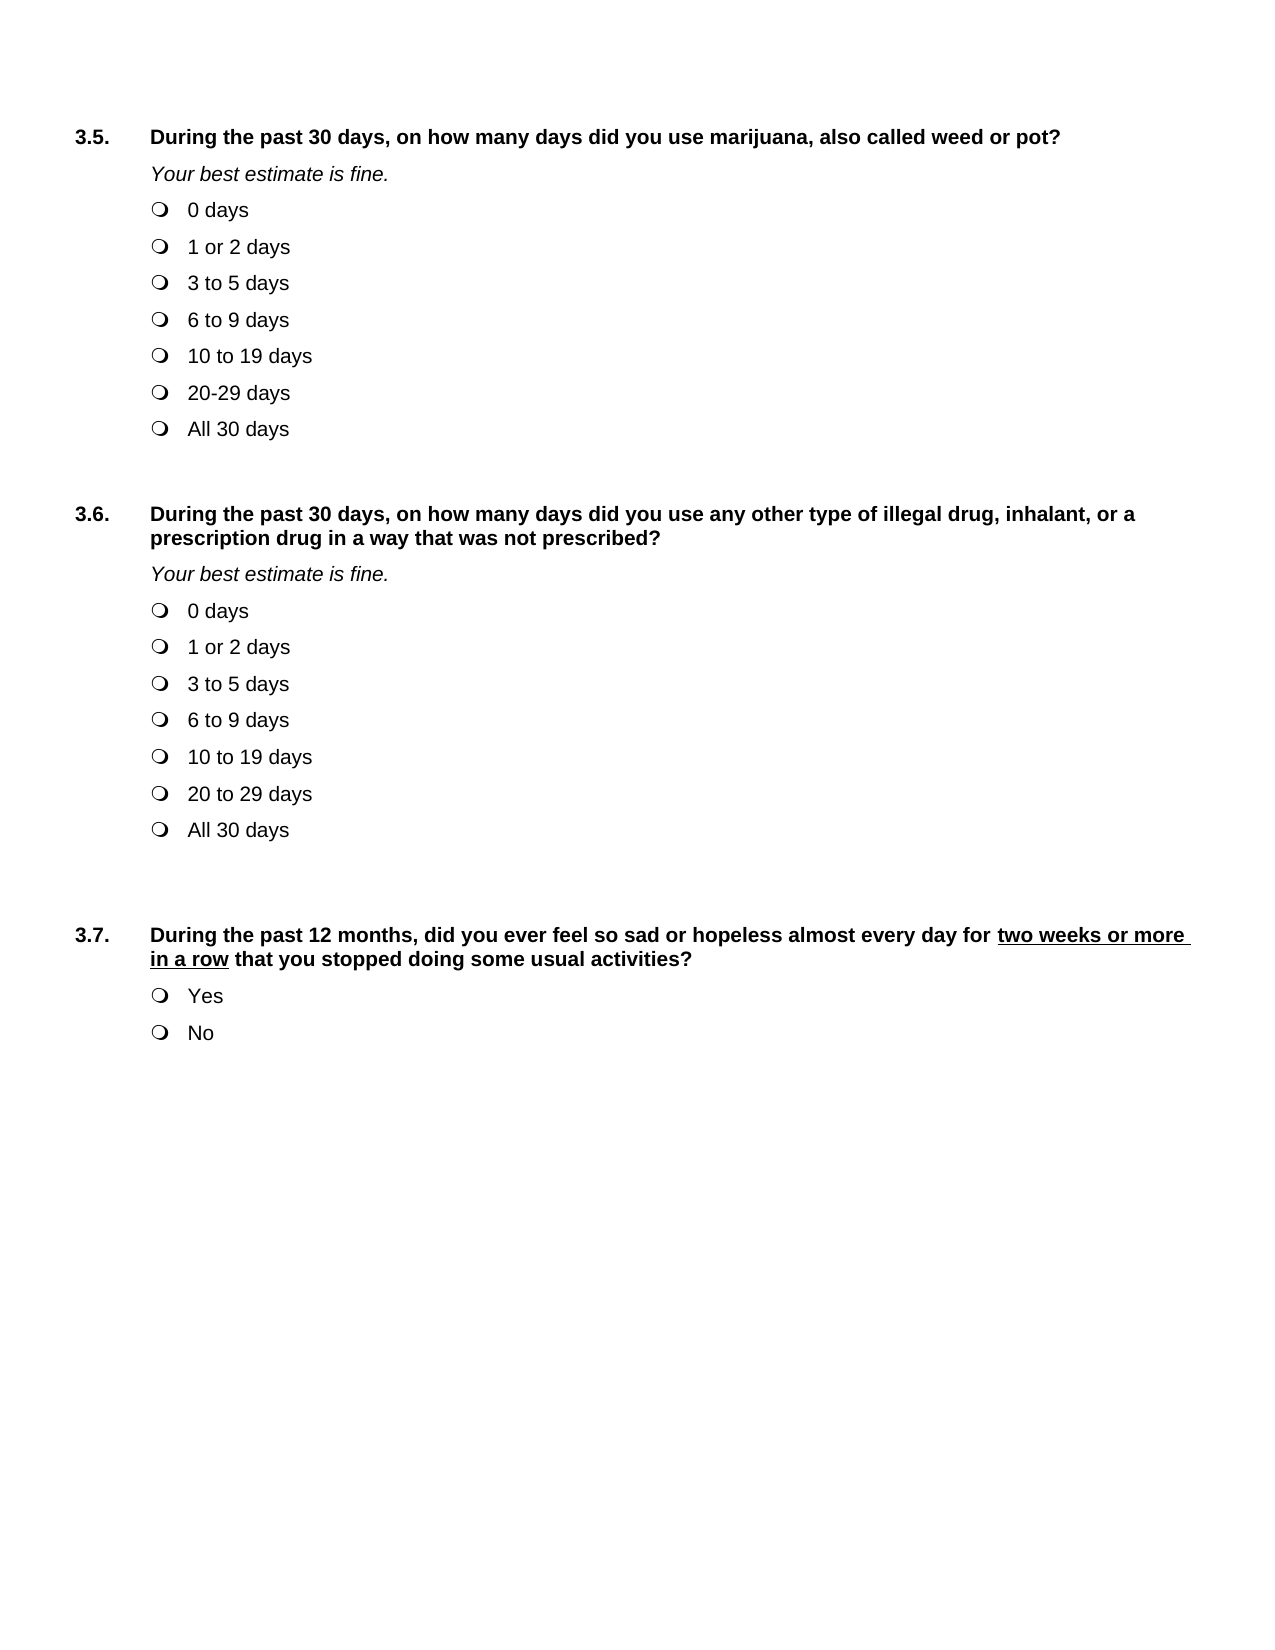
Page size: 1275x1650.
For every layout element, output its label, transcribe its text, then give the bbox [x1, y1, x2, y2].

text 10 to 19 days [150, 344, 1031, 368]
text 3.5. During the past 30 days, on how many days did you use marijuana, also called weed or pot? [75, 125, 1256, 149]
text 3 to 5 days [150, 271, 1031, 295]
text 0 days [150, 599, 1031, 623]
list All 30 days [150, 417, 1031, 441]
text 10 to 19 days [150, 745, 1031, 769]
list 20-29 days [150, 381, 1031, 405]
text Yes [150, 984, 1031, 1008]
text 20 to 29 days [150, 781, 1031, 806]
text No [150, 1020, 1031, 1044]
text 6 to 9 days [150, 308, 1031, 332]
text 6 to 9 days [150, 708, 1031, 732]
text 3.6. During the past 30 days, on how many days did you use any other type of illegal drug, inhalant, or a prescription drug in a way that was not prescribed? [75, 502, 1256, 550]
text Your best estimate is fine. [75, 562, 1256, 586]
text 3 to 5 days [150, 672, 1031, 696]
text 3.7. During the past 12 months, did you ever feel so sad or hopeless almost every day for two weeks or more in a row that you stopped doing some usual activities? [75, 923, 1200, 971]
text 0 days [150, 198, 1031, 222]
text All 30 days [150, 818, 1031, 842]
text 1 or 2 days [150, 635, 1031, 659]
text 1 or 2 days [150, 234, 1031, 258]
text Your best estimate is fine. [75, 161, 1256, 185]
